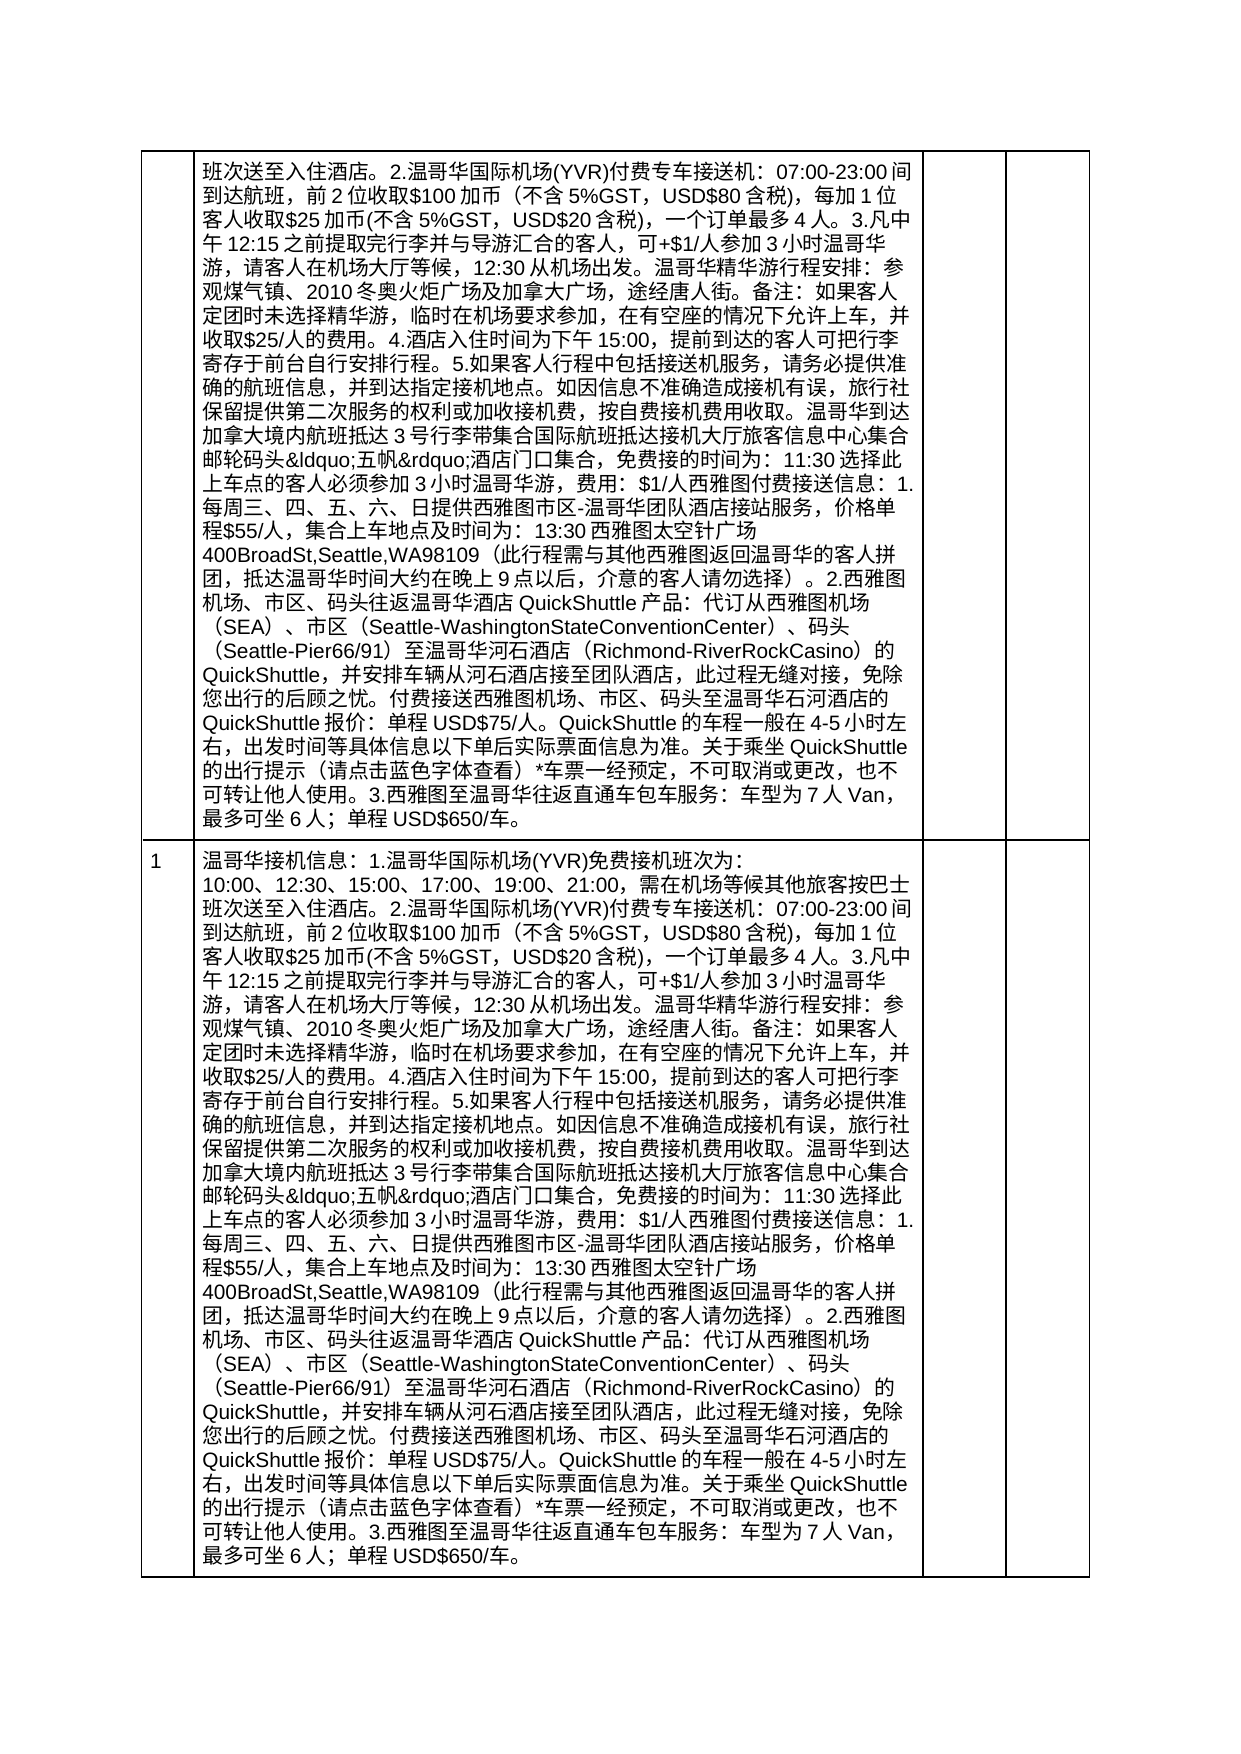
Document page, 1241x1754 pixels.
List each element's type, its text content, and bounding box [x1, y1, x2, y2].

table_cell 1 [142, 152, 193, 839]
table_cell [1007, 841, 1089, 1576]
table_cell [924, 841, 1005, 1576]
table_cell 1 [142, 840, 193, 1576]
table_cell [195, 152, 922, 839]
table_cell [195, 841, 922, 1576]
table_cell [924, 152, 1005, 839]
table_cell [1007, 152, 1089, 839]
